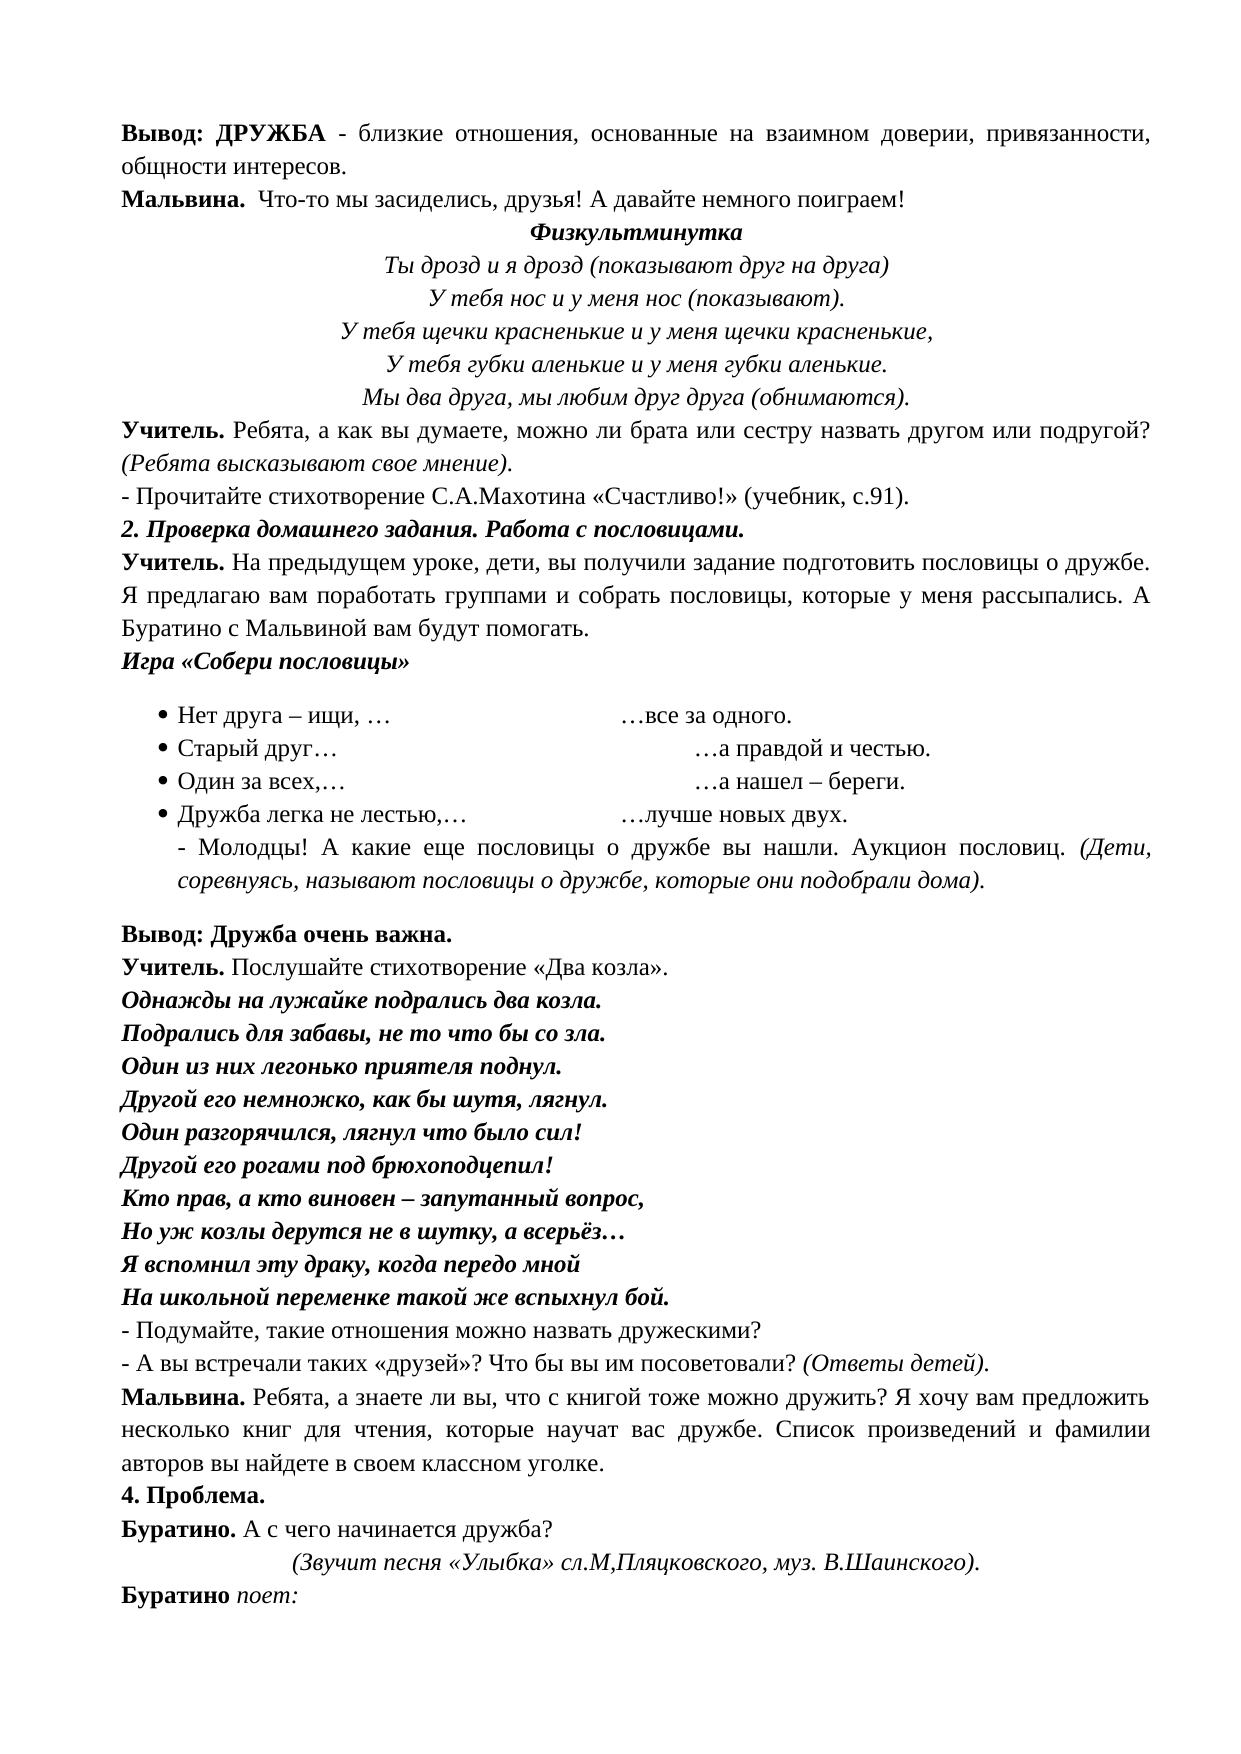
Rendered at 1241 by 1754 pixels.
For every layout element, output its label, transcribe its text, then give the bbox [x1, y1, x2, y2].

text - Подумайте, такие отношения можно назвать дружескими? [121, 1316, 1152, 1344]
text Один разгорячился, лягнул что было сил! [121, 1117, 1152, 1146]
text Другой его рогами под брюхоподцепил! [121, 1150, 1152, 1179]
text (Звучит песня «Улыбка» сл.М,Пляцковского, муз. В.Шаинского). [121, 1547, 1152, 1575]
text Буратино поет: [121, 1580, 1152, 1608]
text Другой его немножко, как бы шутя, лягнул. [121, 1084, 1152, 1113]
text Я вспомнил эту драку, когда передо мной [121, 1249, 1152, 1278]
list Один за всех,… …а нашел – береги. [158, 766, 1152, 795]
text Но уж козлы дерутся не в шутку, а всерьёз… [121, 1216, 1152, 1245]
list Дружба легка не лестью,… …лучше новых двух. [158, 799, 1152, 828]
list Старый друг… …а правдой и честью. [158, 733, 1152, 762]
text Учитель. На предыдущем уроке, дети, вы получили задание подготовить пословицы о дружбе. Я предлагаю вам поработать группами и собрать пословицы, которые у меня рассыпались. А Буратино с Мальвиной вам будут помогать. [121, 547, 1152, 642]
text Игра «Собери пословицы» [121, 646, 1152, 675]
text Буратино. А с чего начинается дружба? [121, 1514, 1152, 1542]
text У тебя нос и у меня нос (показывают). [121, 283, 1152, 312]
text Мальвина. Ребята, а знаете ли вы, что с книгой тоже можно дружить? Я хочу вам предложить несколько книг для чтения, которые научат вас дружбе. Список произведений и фамилии авторов вы найдете в своем классном уголке. [121, 1382, 1152, 1476]
text Вывод: Дружба очень важна. [121, 919, 1152, 948]
text - А вы встречали таких «друзей»? Что бы вы им посоветовали? (Ответы детей). [121, 1348, 1152, 1377]
text Мы два друга, мы любим друг друга (обнимаются). [121, 382, 1152, 411]
text 4. Проблема. [121, 1481, 1152, 1509]
text Кто прав, а кто виновен – запутанный вопрос, [121, 1183, 1152, 1212]
text Мальвина. Что-то мы засиделись, друзья! А давайте немного поиграем! [121, 184, 1152, 213]
text На школьной переменке такой же вспыхнул бой. [121, 1282, 1152, 1311]
text Подрались для забавы, не то что бы со зла. [121, 1018, 1152, 1047]
list - Молодцы! А какие еще пословицы о дружбе вы нашли. Аукцион пословиц. (Дети, соревнуясь, называют пословицы о дружбе, которые они подобрали дома). [177, 832, 1152, 894]
text Учитель. Послушайте стихотворение «Два козла». [121, 952, 1152, 981]
list Нет друга – ищи, … …все за одного. [158, 700, 1152, 729]
text Однажды на лужайке подрались два козла. [121, 985, 1152, 1014]
text - Прочитайте стихотворение С.А.Махотина «Счастливо!» (учебник, с.91). [121, 481, 1152, 510]
text Ты дрозд и я дрозд (показывают друг на друга) [121, 250, 1152, 279]
text У тебя губки аленькие и у меня губки аленькие. [121, 349, 1152, 378]
text Учитель. Ребята, а как вы думаете, можно ли брата или сестру назвать другом или подругой? (Ребята высказывают свое мнение). [121, 415, 1152, 477]
text Один из них легонько приятеля поднул. [121, 1051, 1152, 1080]
text 2. Проверка домашнего задания. Работа с пословицами. [121, 514, 1152, 543]
text Физкультминутка [121, 217, 1152, 246]
text У тебя щечки красненькие и у меня щечки красненькие, [121, 316, 1152, 345]
text Вывод: ДРУЖБА - близкие отношения, основанные на взаимном доверии, привязанности, общности интересов. [121, 118, 1152, 180]
